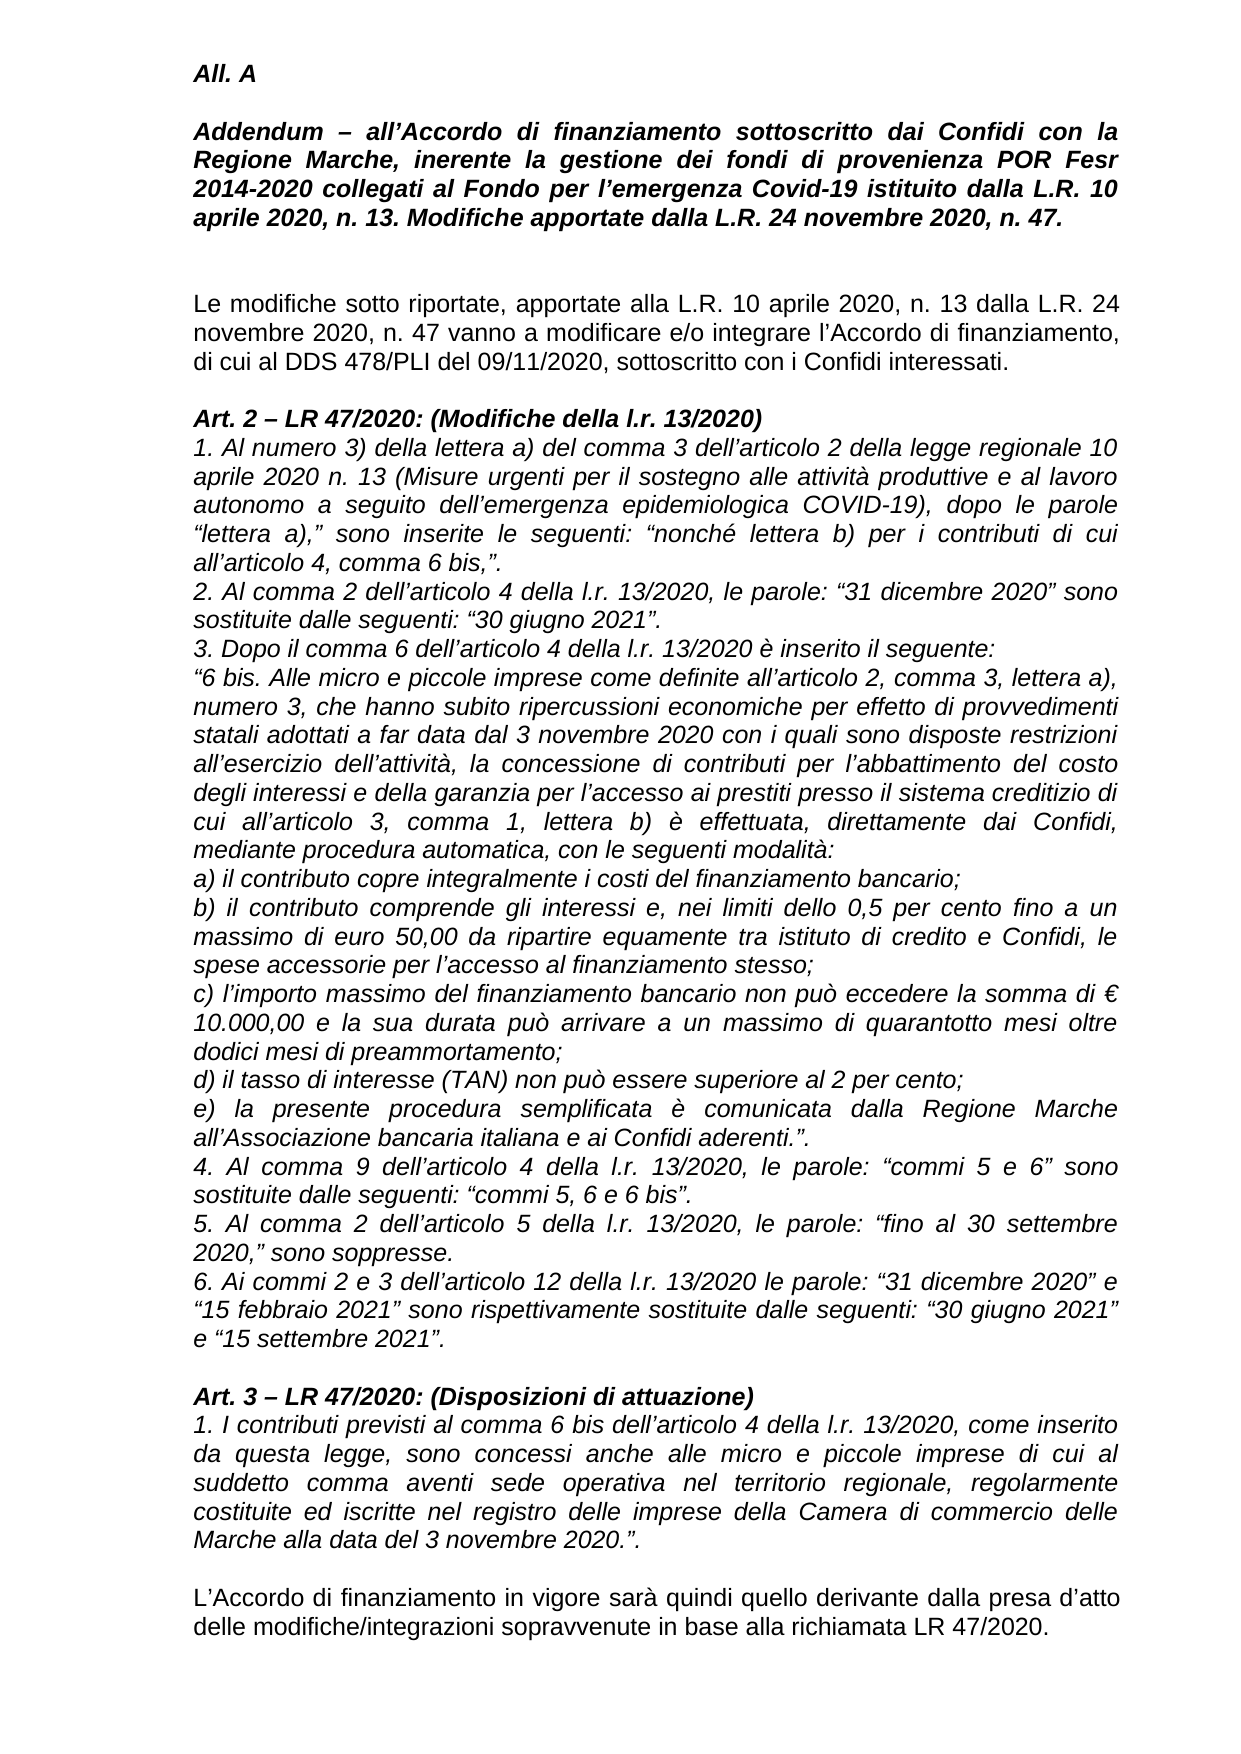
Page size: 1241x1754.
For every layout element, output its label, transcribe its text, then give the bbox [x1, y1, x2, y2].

list 2. Al comma 2 dell’articolo 4 della l.r. 13/2020, le parole: “31 dicembre 2020” sono sostituite dalle seguenti: “30 giugno 2021”. [193, 577, 1122, 634]
list 3. Dopo il comma 6 dell’articolo 4 della l.r. 13/2020 è inserito il seguente: [193, 634, 1122, 663]
list b) il contributo comprende gli interessi e, nei limiti dello 0,5 per cento fino a un massimo di euro 50,00 da ripartire equamente tra istituto di credito e Confidi, le spese accessorie per l’accesso al finanziamento stesso; [193, 893, 1122, 979]
list c) l’importo massimo del finanziamento bancario non può eccedere la somma di € 10.000,00 e la sua durata può arrivare a un massimo di quarantotto mesi oltre dodici mesi di preammortamento; [193, 979, 1122, 1065]
list a) il contributo copre integralmente i costi del finanziamento bancario; [193, 864, 1122, 893]
list 1. Al numero 3) della lettera a) del comma 3 dell’articolo 2 della legge regionale 10 aprile 2020 n. 13 (Misure urgenti per il sostegno alle attività produttive e al lavoro autonomo a seguito dell’emergenza epidemiologica COVID-19), dopo le parole “lettera a),” sono inserite le seguenti: “nonché lettera b) per i contributi di cui all’articolo 4, comma 6 bis,”. [193, 433, 1122, 577]
list All. A [193, 59, 1122, 88]
list Art. 3 – LR 47/2020: (Disposizioni di attuazione) [193, 1382, 1122, 1410]
list Addendum – all’Accordo di finanziamento sottoscritto dai Confidi con la Regione Marche, inerente la gestione dei fondi di provenienza POR Fesr 2014-2020 collegati al Fondo per l’emergenza Covid-19 istituito dalla L.R. 10 aprile 2020, n. 13. Modifiche apportate dalla L.R. 24 novembre 2020, n. 47. [193, 117, 1122, 232]
list d) il tasso di interesse (TAN) non può essere superiore al 2 per cento; [193, 1065, 1122, 1094]
list “6 bis. Alle micro e piccole imprese come definite all’articolo 2, comma 3, lettera a), numero 3, che hanno subito ripercussioni economiche per effetto di provvedimenti statali adottati a far data dal 3 novembre 2020 con i quali sono disposte restrizioni all’esercizio dell’attività, la concessione di contributi per l’abbattimento del costo degli interessi e della garanzia per l’accesso ai prestiti presso il sistema creditizio di cui all’articolo 3, comma 1, lettera b) è effettuata, direttamente dai Confidi, mediante procedura automatica, con le seguenti modalità: [193, 663, 1122, 864]
list Le modifiche sotto riportate, apportate alla L.R. 10 aprile 2020, n. 13 dalla L.R. 24 novembre 2020, n. 47 vanno a modificare e/o integrare l’Accordo di finanziamento, di cui al DDS 478/PLI del 09/11/2020, sottoscritto con i Confidi interessati. [193, 289, 1122, 375]
list L’Accordo di finanziamento in vigore sarà quindi quello derivante dalla presa d’atto delle modifiche/integrazioni sopravvenute in base alla richiamata LR 47/2020. [193, 1583, 1122, 1640]
list 4. Al comma 9 dell’articolo 4 della l.r. 13/2020, le parole: “commi 5 e 6” sono sostituite dalle seguenti: “commi 5, 6 e 6 bis”. [193, 1152, 1122, 1209]
list 1. I contributi previsti al comma 6 bis dell’articolo 4 della l.r. 13/2020, come inserito da questa legge, sono concessi anche alle micro e piccole imprese di cui al suddetto comma aventi sede operativa nel territorio regionale, regolarmente costituite ed iscritte nel registro delle imprese della Camera di commercio delle Marche alla data del 3 novembre 2020.”. [193, 1410, 1122, 1554]
list 5. Al comma 2 dell’articolo 5 della l.r. 13/2020, le parole: “fino al 30 settembre 2020,” sono soppresse. [193, 1209, 1122, 1267]
list e) la presente procedura semplificata è comunicata dalla Regione Marche all’Associazione bancaria italiana e ai Confidi aderenti.”. [193, 1094, 1122, 1152]
list Art. 2 – LR 47/2020: (Modifiche della l.r. 13/2020) [193, 404, 1122, 433]
list 6. Ai commi 2 e 3 dell’articolo 12 della l.r. 13/2020 le parole: “31 dicembre 2020” e “15 febbraio 2021” sono rispettivamente sostituite dalle seguenti: “30 giugno 2021” e “15 settembre 2021”. [193, 1267, 1122, 1353]
